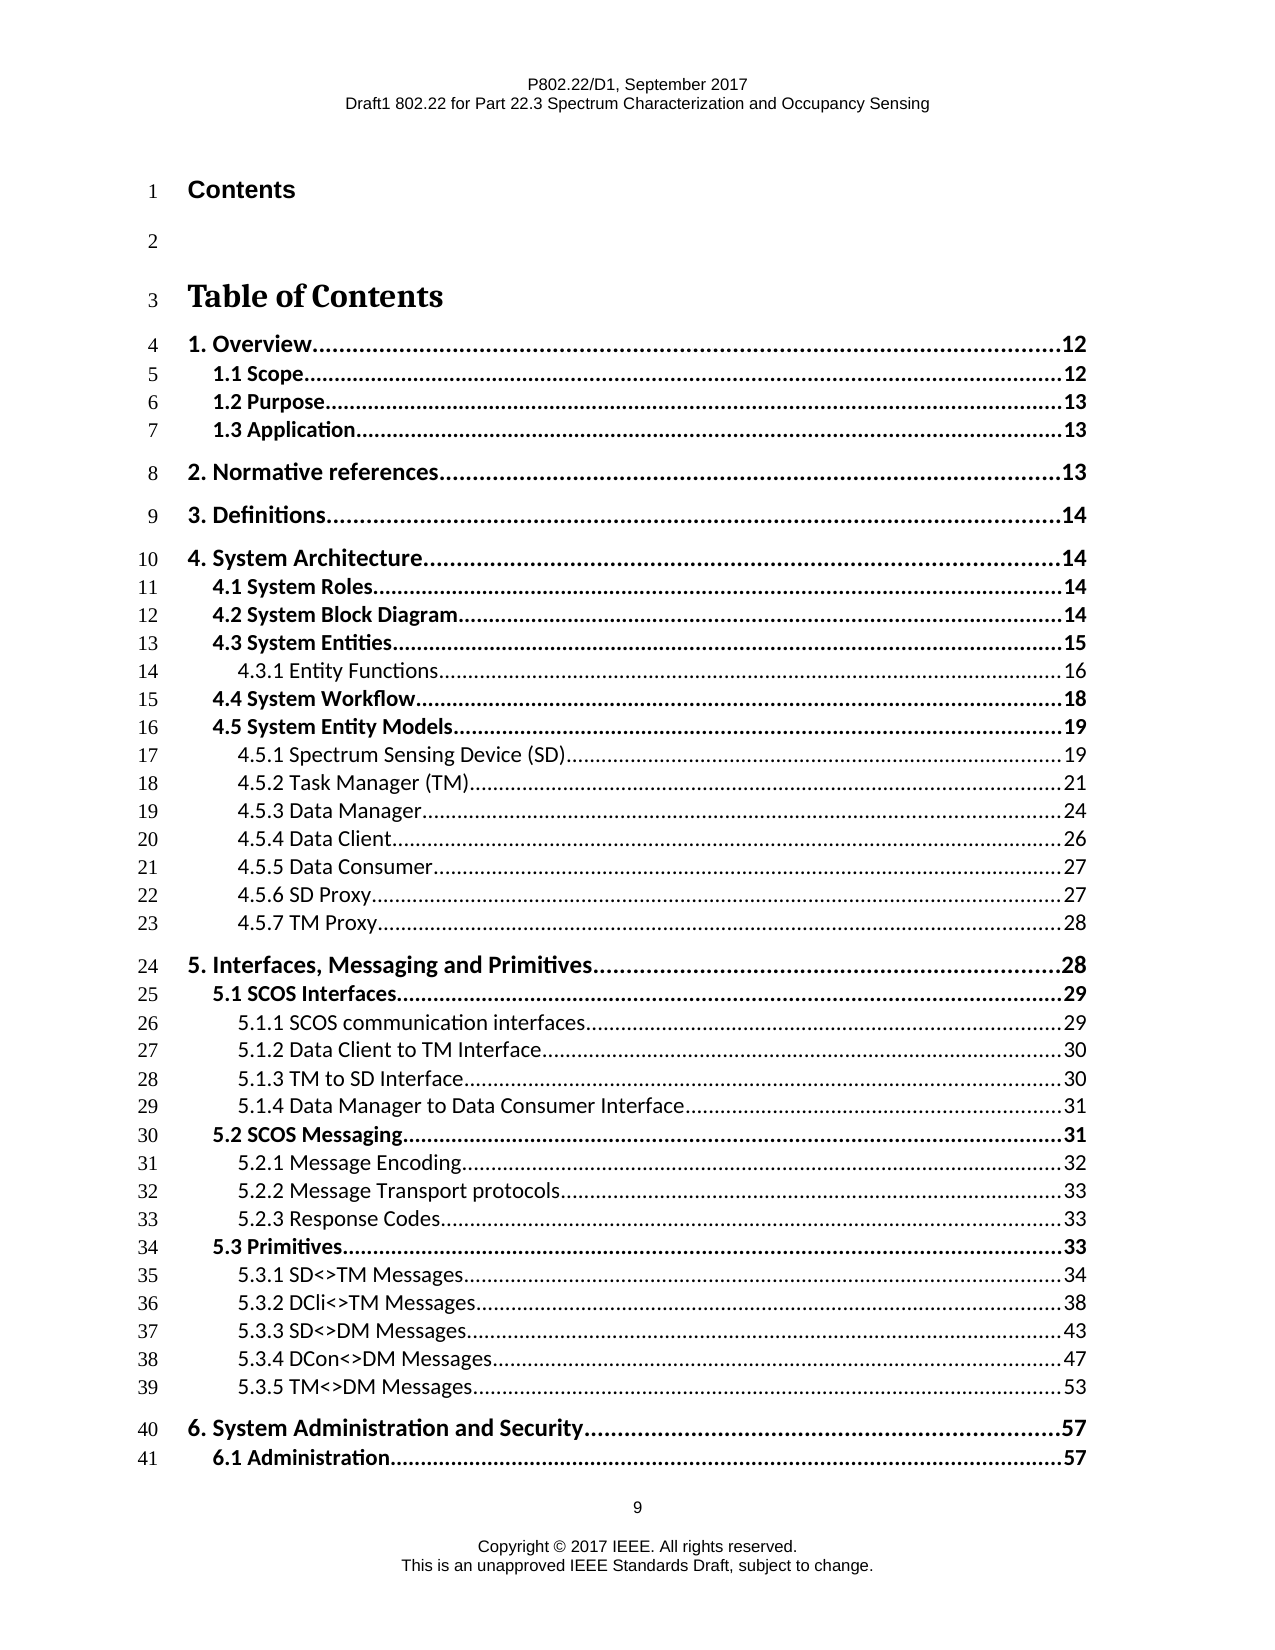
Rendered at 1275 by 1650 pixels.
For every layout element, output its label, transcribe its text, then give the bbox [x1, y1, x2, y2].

text Contents [187, 175, 1087, 204]
